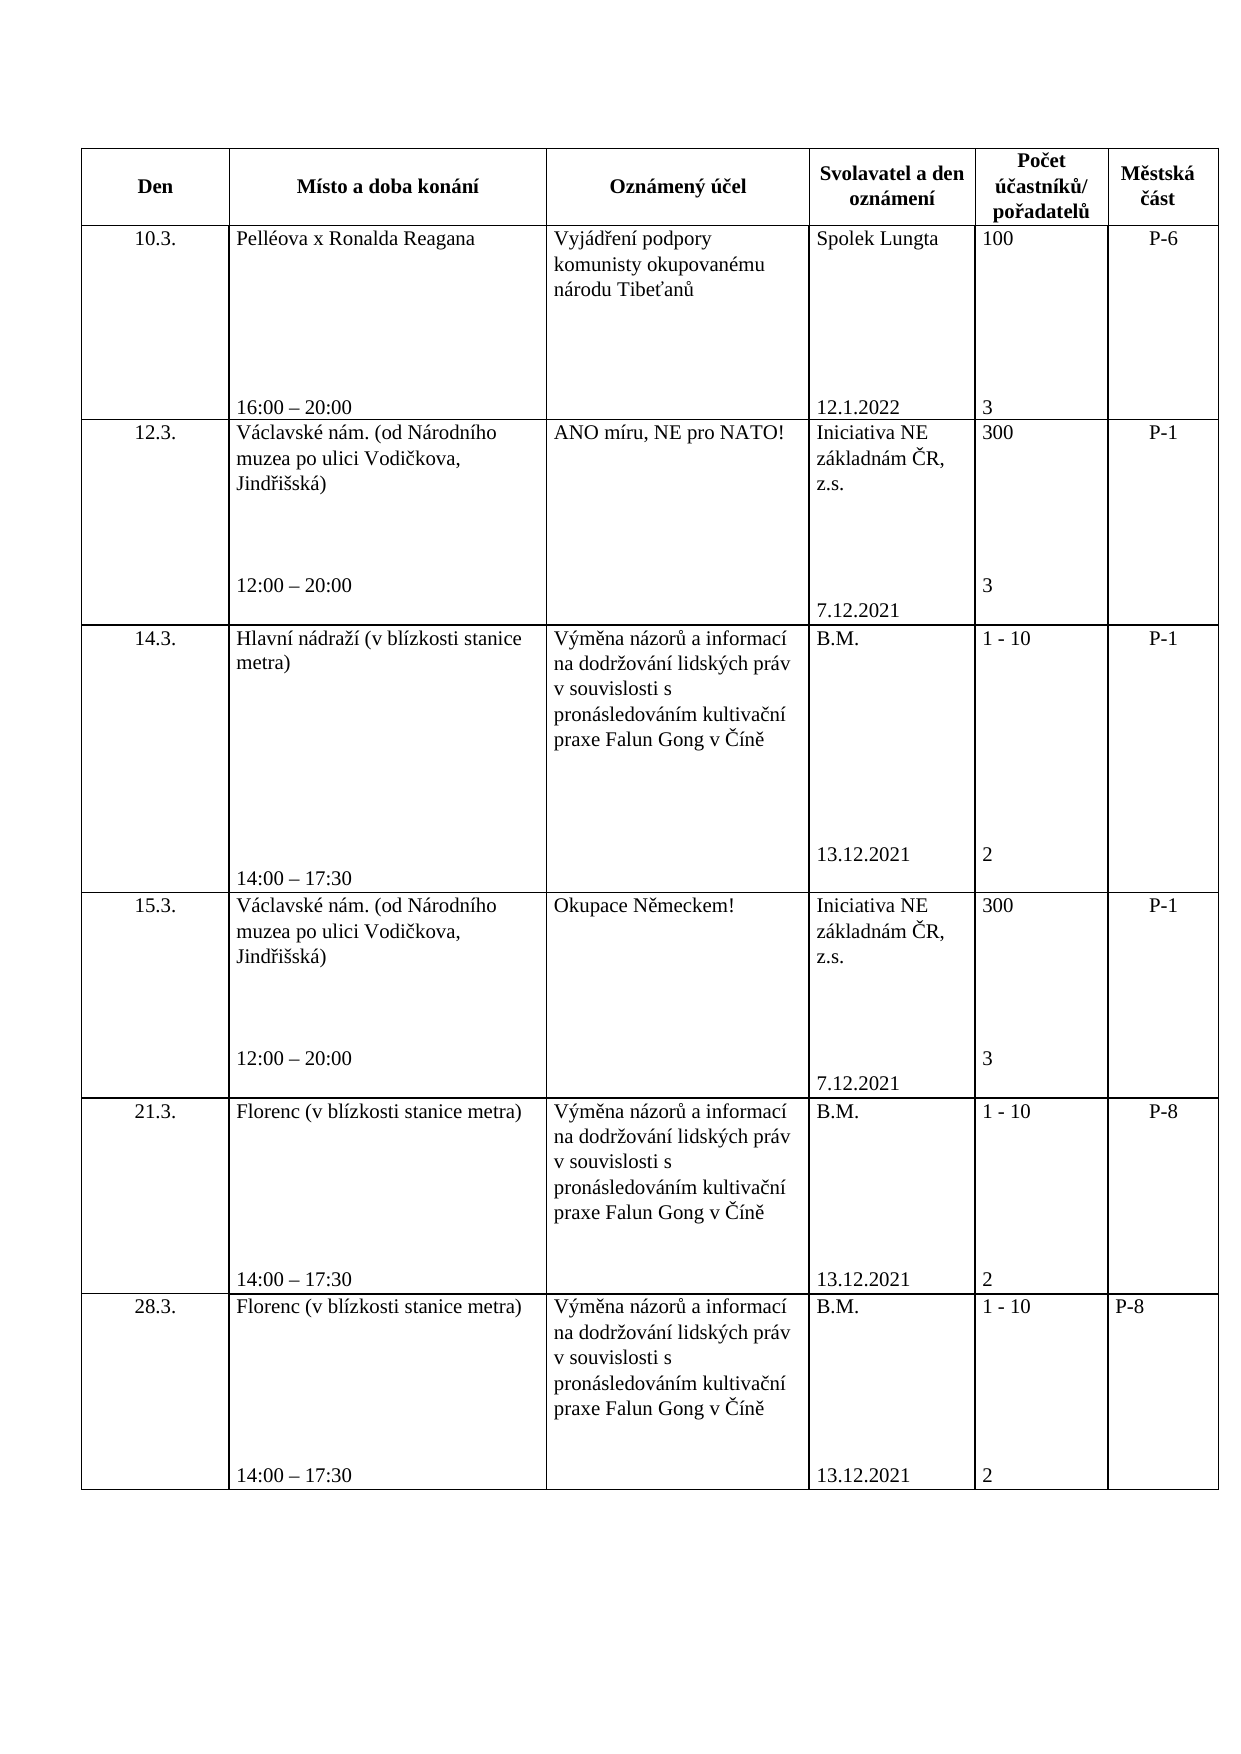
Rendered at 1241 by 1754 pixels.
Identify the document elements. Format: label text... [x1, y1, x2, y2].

table_cell 28.3. [82, 1294, 228, 1488]
table_cell Hlavní nádraží (v blízkosti stanice metra) 14:00 – 17:30 [230, 626, 546, 892]
table_cell P-1 [1109, 626, 1218, 892]
table_cell Okupace Německem! [547, 893, 808, 1097]
table_cell Výměna názorů a informací na dodržování lidských práv v souvislosti s pronásledováním kultivační praxe Falun Gong v Číně [547, 626, 808, 892]
table_header Svolavatel a den oznámení [810, 149, 975, 225]
table_cell B.M. 13.12.2021 [810, 626, 974, 892]
table_cell 300 3 [976, 420, 1107, 624]
table_header Místo a doba konání [230, 149, 546, 225]
table_cell 12.3. [82, 420, 228, 624]
table_cell Iniciativa NE základnám ČR, z.s. 7.12.2021 [810, 420, 974, 624]
table_header Den [82, 149, 229, 225]
table_cell 1 - 10 2 [976, 1099, 1107, 1293]
table_cell Florenc (v blízkosti stanice metra) 14:00 – 17:30 [230, 1295, 546, 1488]
table_cell P-1 [1109, 893, 1218, 1097]
table_cell 100 3 [976, 226, 1107, 419]
table_cell 300 3 [976, 893, 1107, 1097]
table_cell Výměna názorů a informací na dodržování lidských práv v souvislosti s pronásledováním kultivační praxe Falun Gong v Číně [547, 1295, 808, 1488]
table_cell ANO míru, NE pro NATO! [547, 420, 808, 624]
table_cell Iniciativa NE základnám ČR, z.s. 7.12.2021 [810, 893, 974, 1097]
table_cell 1 - 10 2 [976, 1295, 1107, 1488]
table_cell Pelléova x Ronalda Reagana 16:00 – 20:00 [230, 226, 546, 419]
table_cell 21.3. [82, 1099, 228, 1293]
table_cell B.M. 13.12.2021 [810, 1295, 974, 1488]
table_cell Výměna názorů a informací na dodržování lidských práv v souvislosti s pronásledováním kultivační praxe Falun Gong v Číně [547, 1099, 808, 1293]
table_cell P-1 [1109, 420, 1218, 624]
table_cell 1 - 10 2 [976, 626, 1107, 892]
table_cell Václavské nám. (od Národního muzea po ulici Vodičkova, Jindřišská) 12:00 – 20:00 [230, 420, 546, 624]
table_cell P-6 [1109, 226, 1218, 419]
table_cell Václavské nám. (od Národního muzea po ulici Vodičkova, Jindřišská) 12:00 – 20:00 [230, 893, 546, 1097]
table_cell P-8 [1109, 1295, 1218, 1488]
table_cell Vyjádření podpory komunisty okupovanému národu Tibeťanů [547, 226, 808, 419]
table_cell 10.3. [82, 226, 228, 419]
table_header Oznámený účel [547, 149, 809, 225]
table_header Počet účastníků/ pořadatelů [976, 149, 1108, 225]
table_cell 14.3. [82, 626, 228, 892]
table_cell 15.3. [82, 893, 228, 1097]
table_cell Florenc (v blízkosti stanice metra) 14:00 – 17:30 [230, 1099, 546, 1293]
table_header Městská část [1109, 149, 1218, 225]
table_cell B.M. 13.12.2021 [810, 1099, 974, 1293]
table_cell Spolek Lungta 12.1.2022 [810, 226, 974, 419]
table_cell P-8 [1109, 1099, 1218, 1293]
